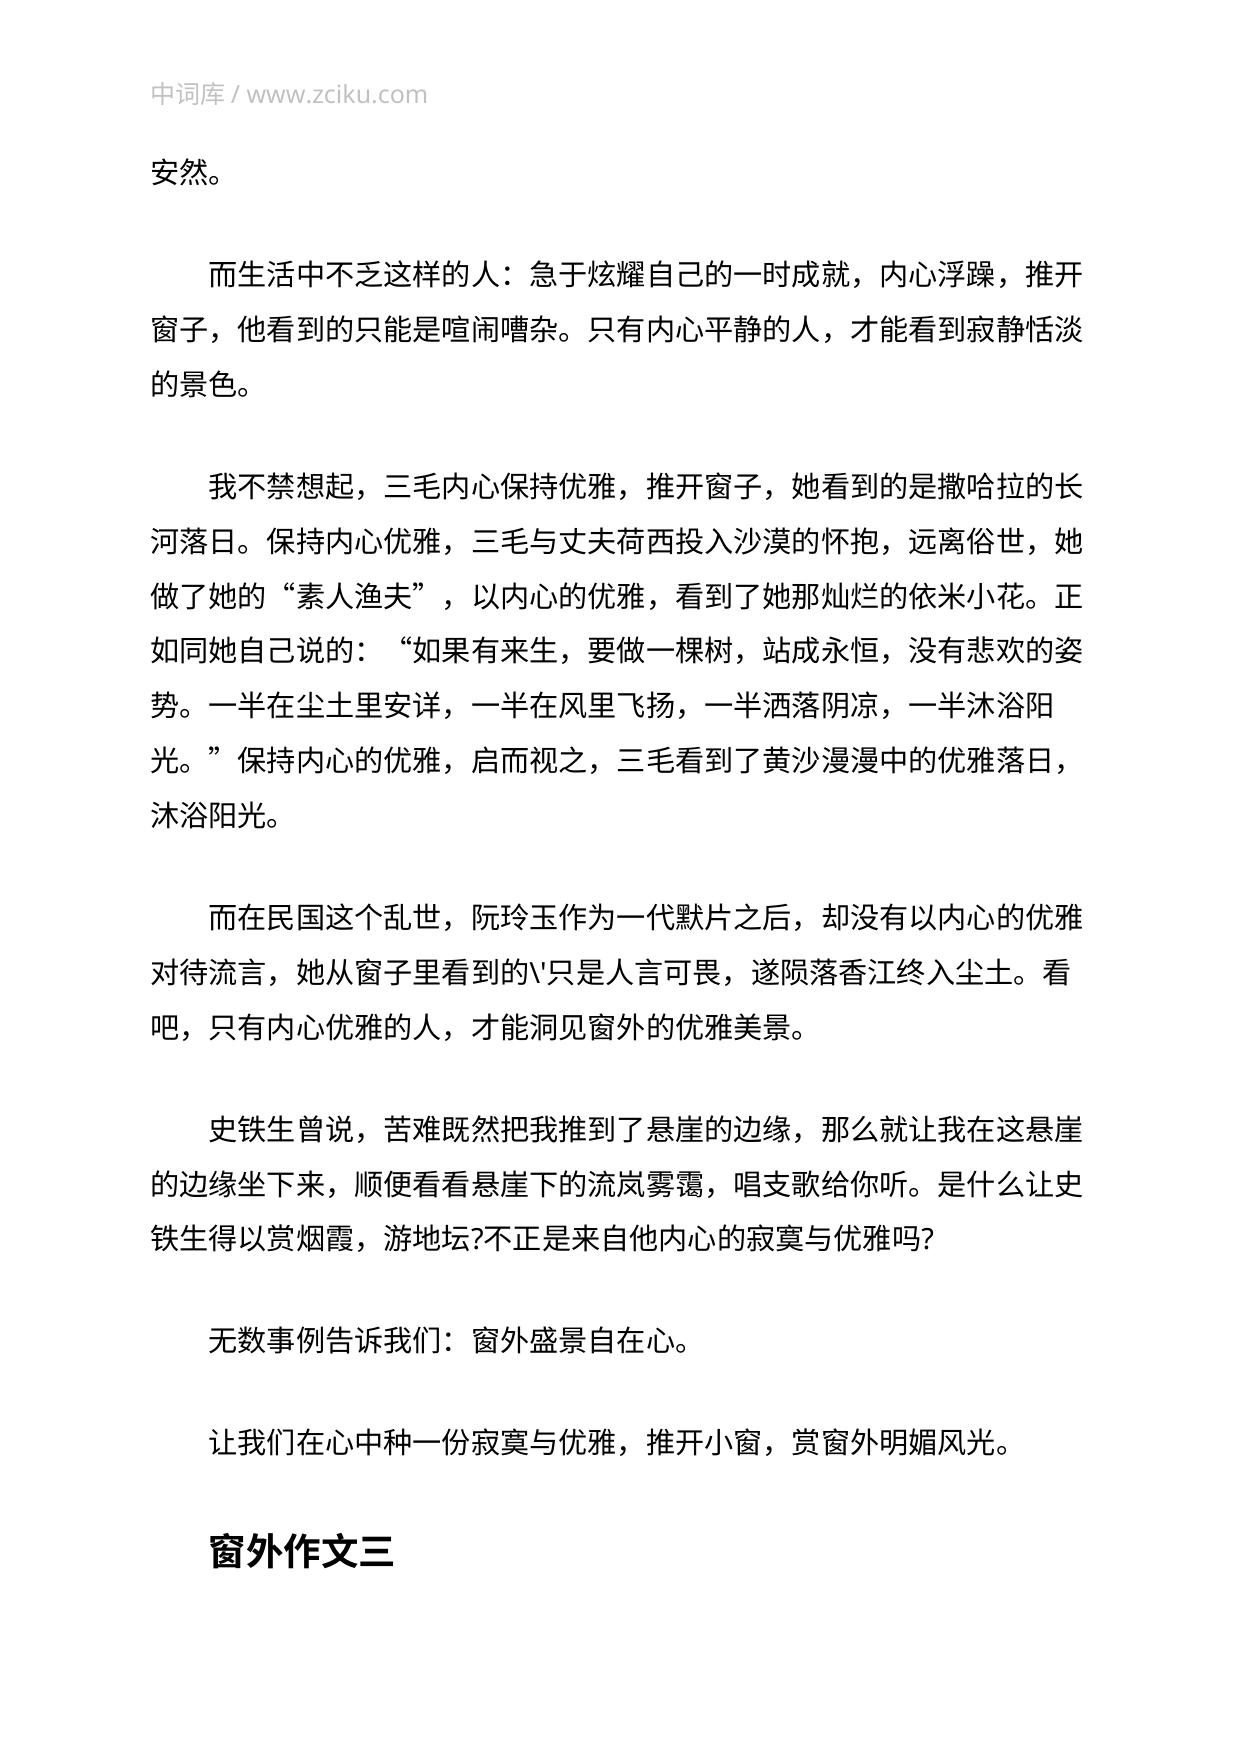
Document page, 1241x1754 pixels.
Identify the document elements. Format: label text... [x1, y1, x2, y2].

text 而在民国这个乱世，阮玲玉作为一代默片之后，却没有以内心的优雅对待流言，她从窗子里看到的\'只是人言可畏，遂陨落香江终入尘土。看吧，只有内心优雅的人，才能洞见窗外的优雅美景。 [150, 894, 1090, 1047]
text 让我们在心中种一份寂寞与优雅，推开小窗，赏窗外明媚风光。 [150, 1420, 1090, 1462]
text 窗外作文三 [150, 1521, 1090, 1576]
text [150, 150, 1090, 192]
text 我不禁想起，三毛内心保持优雅，推开窗子，她看到的是撒哈拉的长河落日。保持内心优雅，三毛与丈夫荷西投入沙漠的怀抱，远离俗世，她做了她的“素人渔夫”，以内心的优雅，看到了她那灿烂的依米小花。正如同她自己说的：“如果有来生，要做一棵树，站成永恒，没有悲欢的姿势。一半在尘土里安详，一半在风里飞扬，一半洒落阴凉，一半沐浴阳光。”保持内心的优雅，启而视之，三毛看到了黄沙漫漫中的优雅落日，沐浴阳光。 [150, 463, 1090, 835]
text 无数事例告诉我们：窗外盛景自在心。 [150, 1318, 1090, 1360]
text 史铁生曾说，苦难既然把我推到了悬崖的边缘，那么就让我在这悬崖的边缘坐下来，顺便看看悬崖下的流岚雾霭，唱支歌给你听。是什么让史铁生得以赏烟霞，游地坛?不正是来自他内心的寂寞与优雅吗? [150, 1106, 1090, 1258]
text 而生活中不乏这样的人：急于炫耀自己的一时成就，内心浮躁，推开窗子，他看到的只能是喧闹嘈杂。只有内心平静的人，才能看到寂静恬淡的景色。 [150, 252, 1090, 404]
